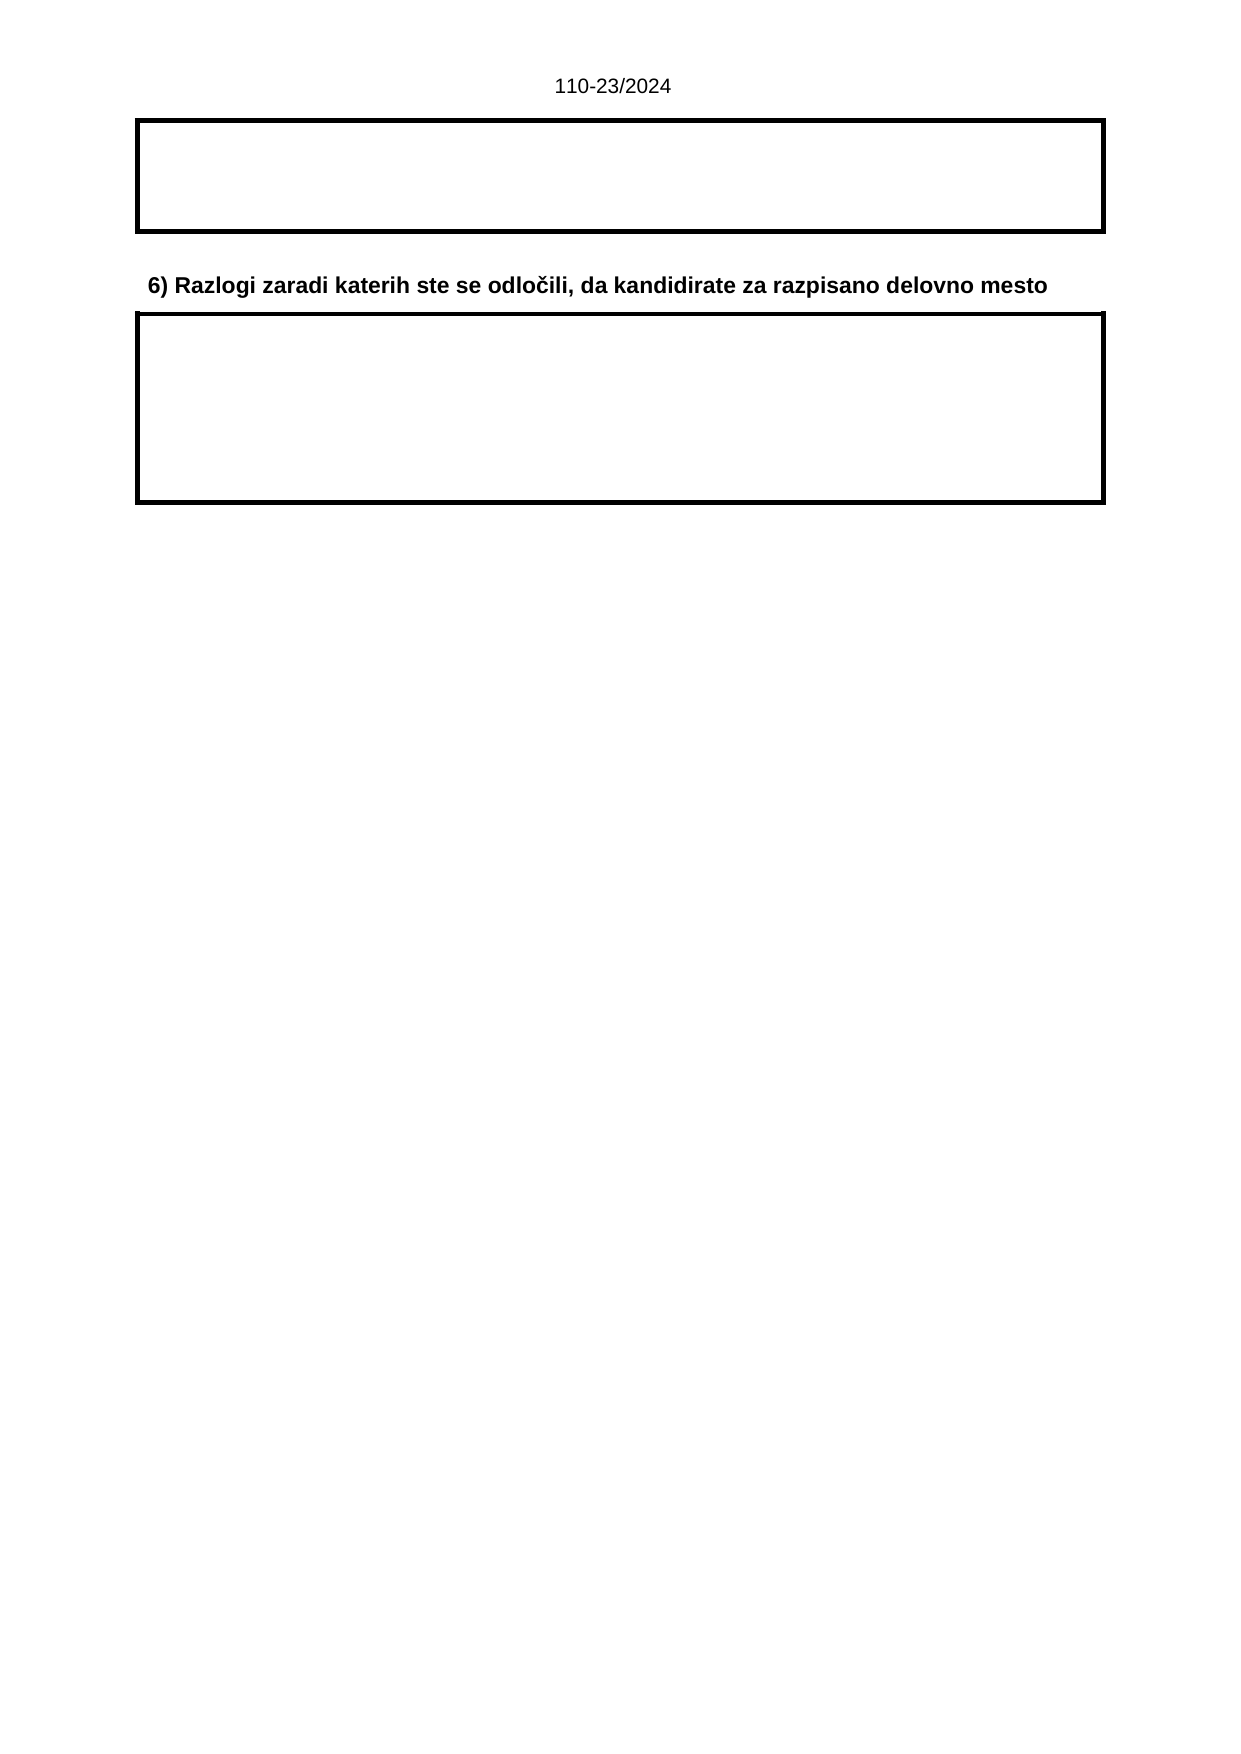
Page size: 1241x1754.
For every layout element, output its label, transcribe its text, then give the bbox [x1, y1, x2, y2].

text 6) Razlogi zaradi katerih ste se odločili, da kandidirate za razpisano delovno mesto [148, 272, 1078, 299]
